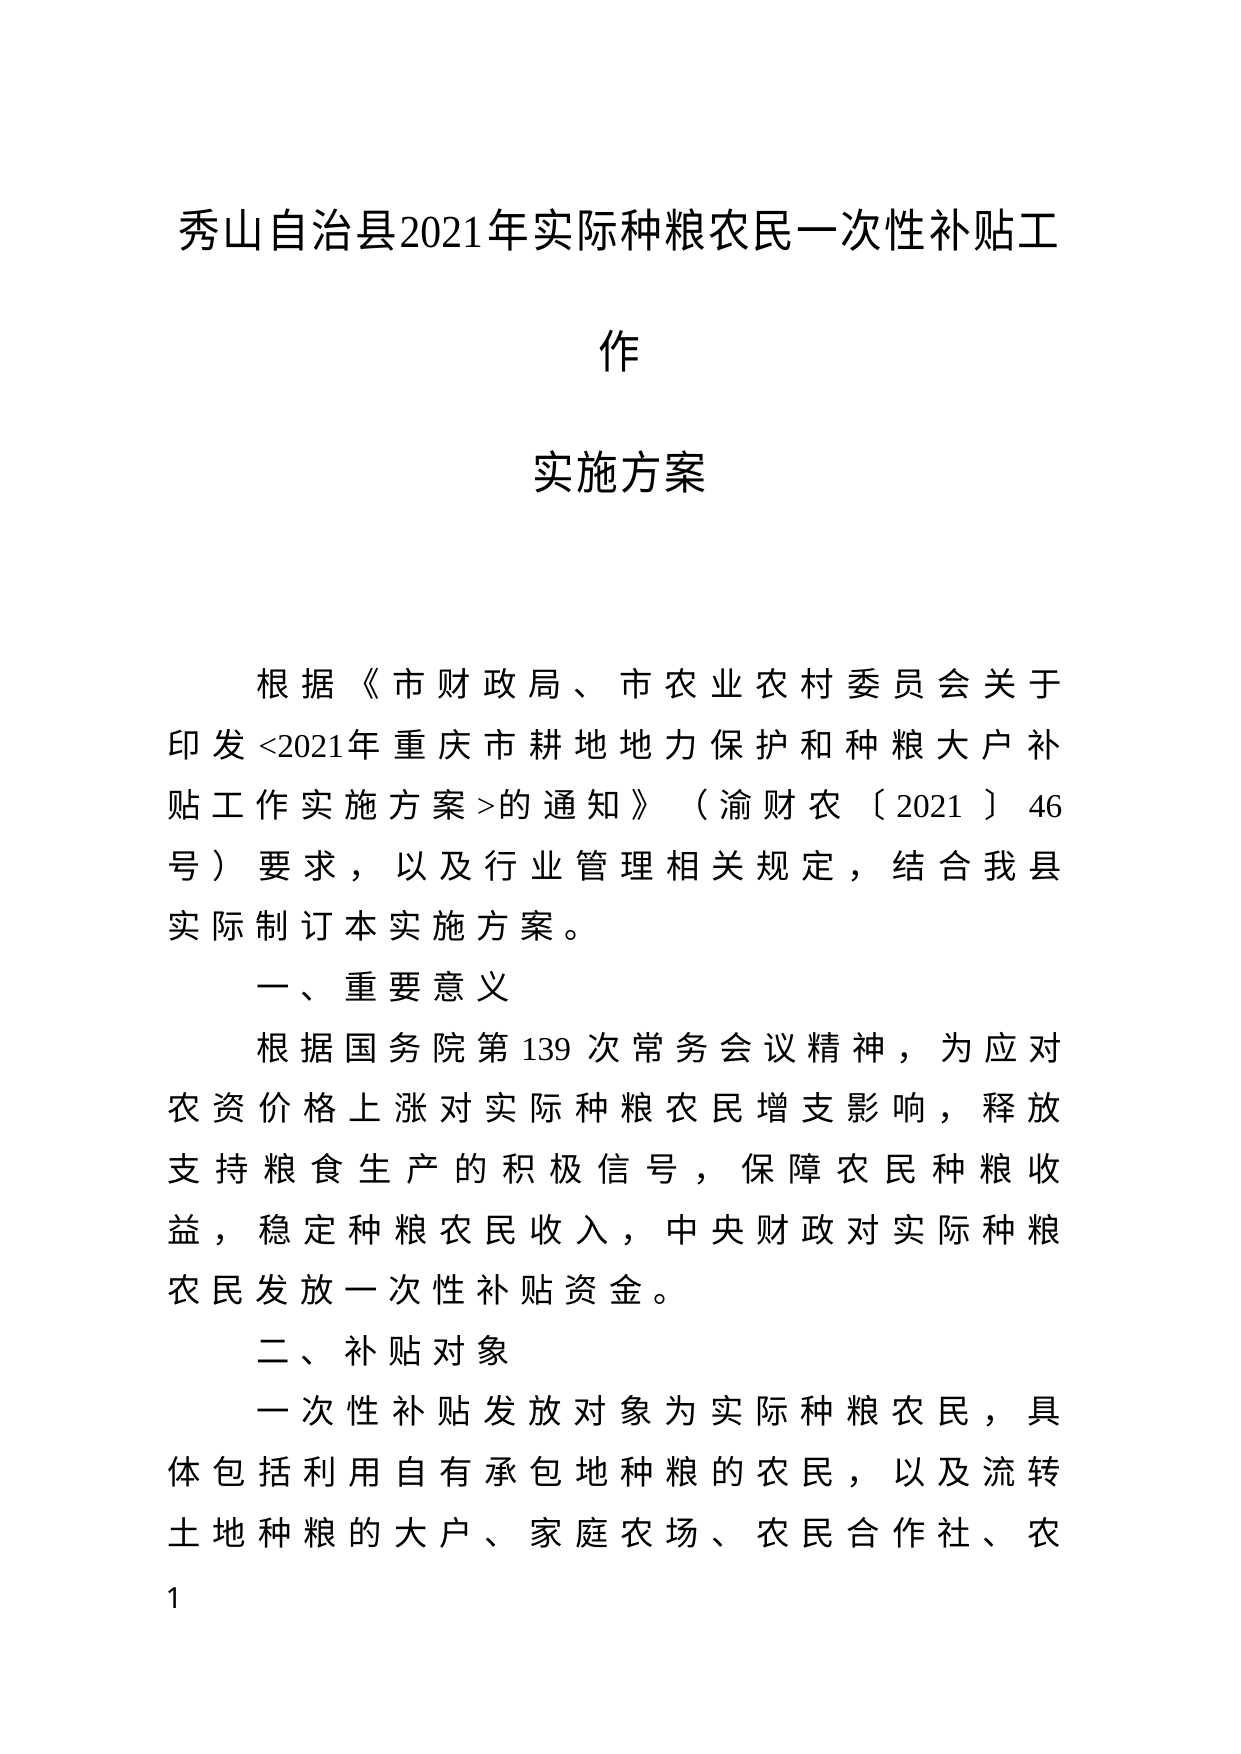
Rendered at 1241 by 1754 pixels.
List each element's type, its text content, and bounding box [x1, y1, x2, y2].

text 二、补贴对象 [167, 1318, 1073, 1379]
text 一、重要意义 [167, 955, 1073, 1015]
text 秀山自治县2021年实际种粮农民一次性补贴工作 [167, 167, 1073, 409]
text 根据国务院第139次常务会议精神，为应对农资价格上涨对实际种粮农民增支影响，释放支持粮食生产的积极信号，保障农民种粮收益，稳定种粮农民收入，中央财政对实际种粮农民发放一次性补贴资金。 [167, 1015, 1073, 1318]
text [167, 1379, 1073, 1561]
text 实施方案 [167, 409, 1073, 530]
text 根据《市财政局、市农业农村委员会关于印发<2021年重庆市耕地地力保护和种粮大户补贴工作实施方案>的通知》（渝财农〔2021〕46号）要求，以及行业管理相关规定，结合我县实际制订本实施方案。 [167, 652, 1073, 955]
